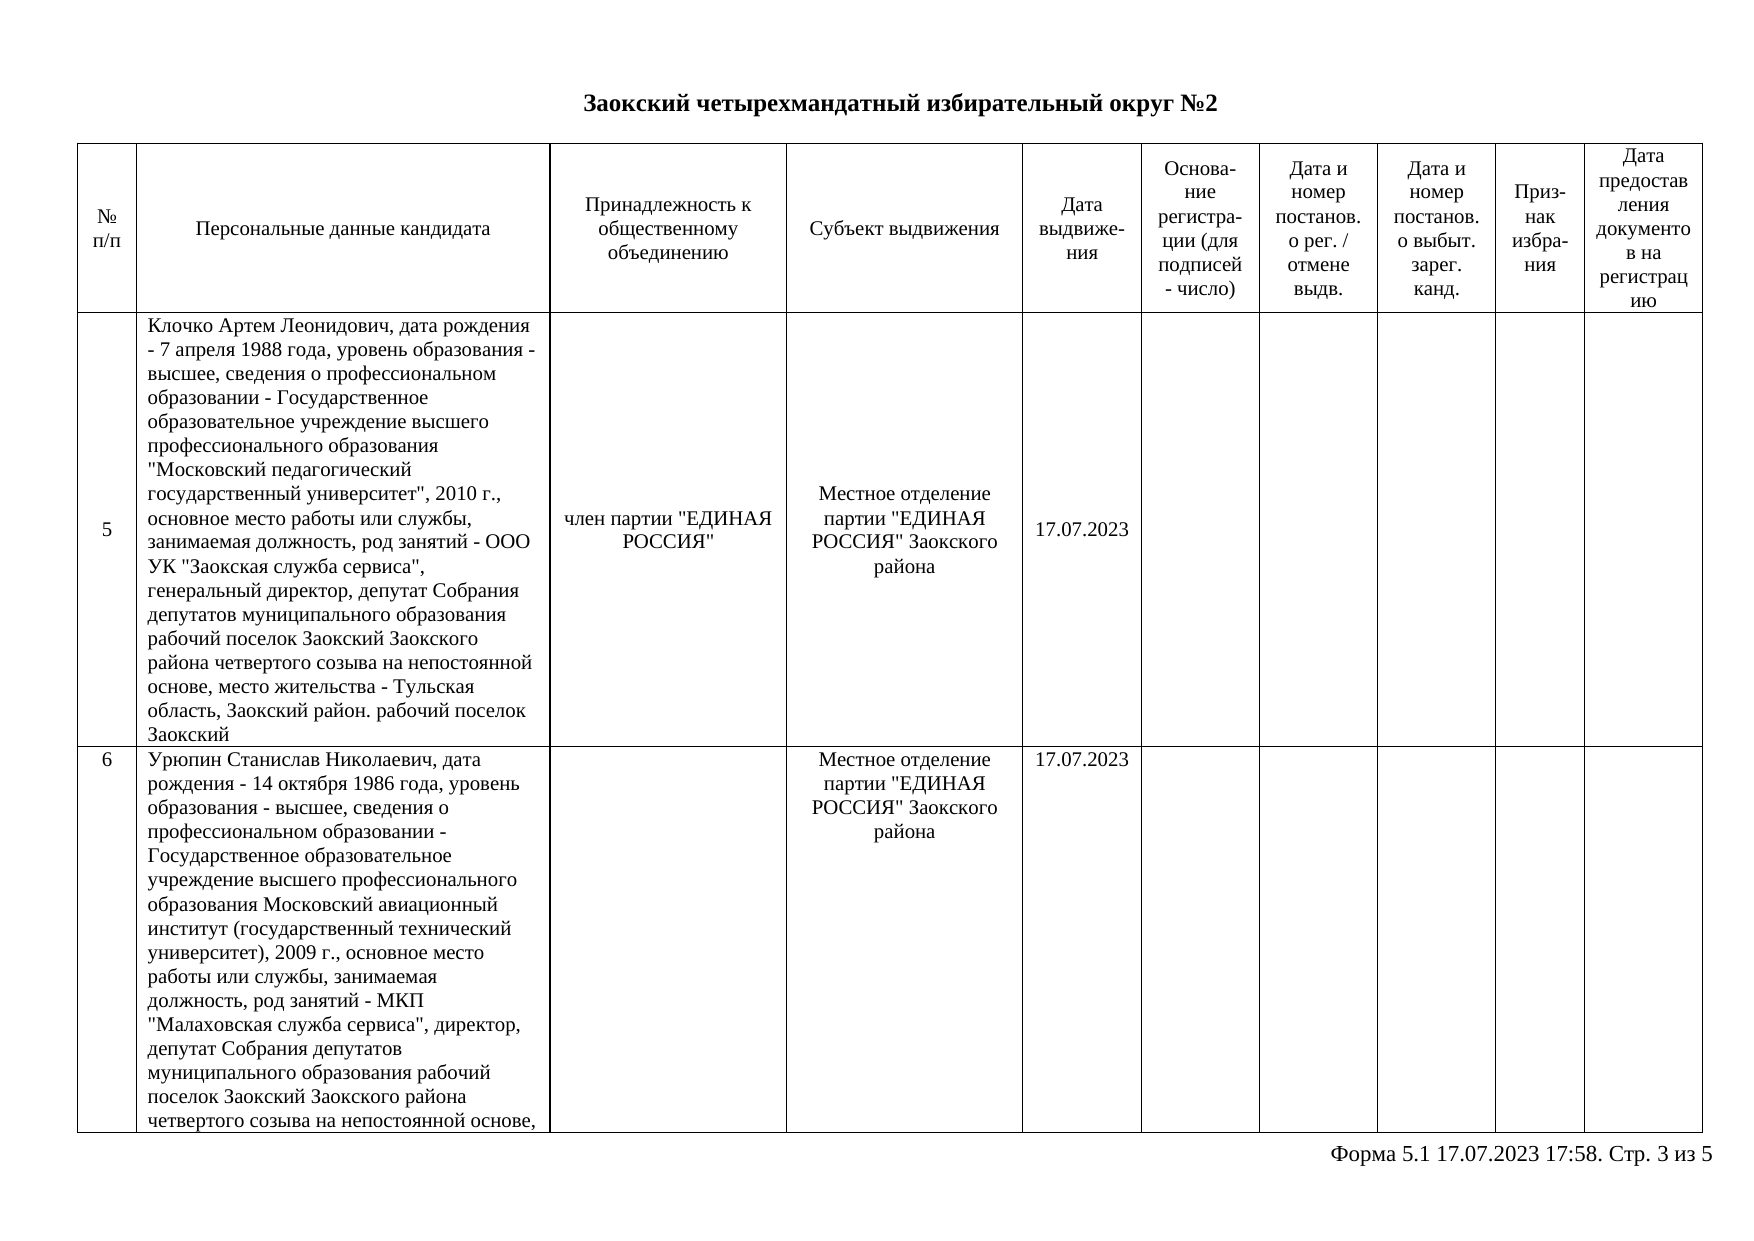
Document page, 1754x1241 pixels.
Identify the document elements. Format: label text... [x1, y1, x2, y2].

table_header Дата и номер постанов. о выбыт. зарег. канд. [1378, 144, 1495, 312]
table_cell [1378, 747, 1495, 1132]
table_header Основа- ние регистра- ции (для подписей - число) [1142, 144, 1259, 312]
table_header Приз-нак избра-ния [1496, 144, 1584, 312]
table_cell Местное отделение партии "ЕДИНАЯ РОССИЯ" Заокского района [787, 313, 1022, 746]
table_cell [787, 747, 1022, 1132]
table_cell Клочко Артем Леонидович, дата рождения - 7 апреля 1988 года, уровень образования - высшее, сведения о профессиональном образовании - Государственное образовательное учреждение высшего профессионального образования "Московский педагогический государственный университет", 2010 г., основное место работы или службы, занимаемая должность, род занятий - ООО УК "Заокская служба сервиса", генеральный директор, депутат Собрания депутатов муниципального образования рабочий поселок Заокский Заокского района четвертого созыва на непостоянной основе, место жительства - Тульская область, Заокский район. рабочий поселок Заокский [137, 313, 549, 746]
table_cell 6 [78, 747, 136, 1132]
table_cell член партии "ЕДИНАЯ РОССИЯ" [551, 313, 786, 746]
table_cell [1378, 313, 1495, 746]
table_cell [1496, 313, 1584, 746]
table_header Принадлежность к общественному объединению [551, 144, 786, 312]
table_header Дата предоставления документов на регистрацию [1585, 144, 1702, 312]
table_cell 17.07.2023 [1023, 747, 1141, 1132]
table_cell [1142, 313, 1259, 746]
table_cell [137, 747, 549, 1132]
table_header № п/п [78, 144, 136, 312]
table_header Дата и номер постанов. о рег. / отмене выдв. [1260, 144, 1377, 312]
table_cell [1585, 747, 1702, 1132]
table_cell [1260, 747, 1377, 1132]
table_cell 17.07.2023 [1023, 313, 1141, 746]
table_header Персональные данные кандидата [137, 144, 549, 312]
table_header Дата выдвиже- ния [1023, 144, 1141, 312]
table_cell [1496, 747, 1584, 1132]
text Заокский четырехмандатный избирательный округ №2 [88, 88, 1713, 117]
table_cell [1585, 313, 1702, 746]
table_header Субъект выдвижения [787, 144, 1022, 312]
table_cell [1142, 747, 1259, 1132]
table_cell [551, 747, 786, 1132]
table_cell [1260, 313, 1377, 746]
table_cell 5 [78, 313, 136, 746]
